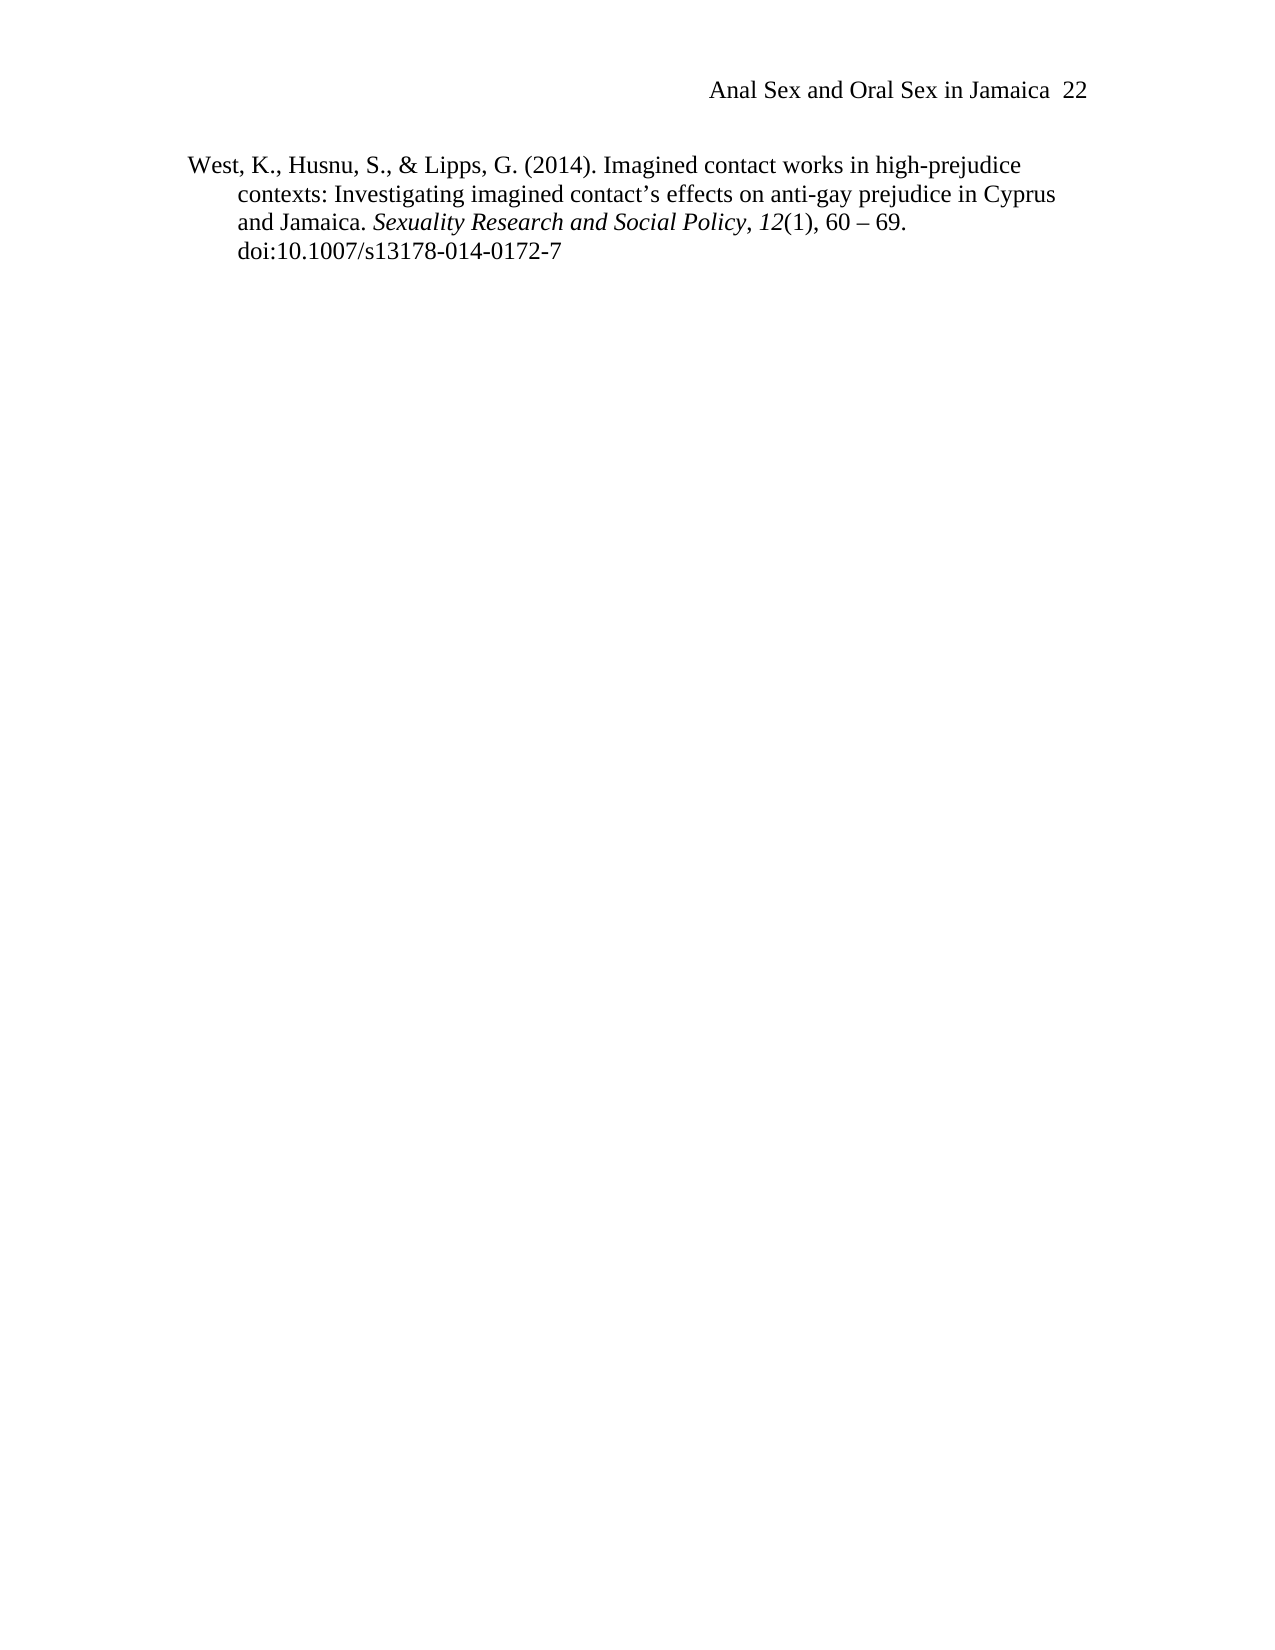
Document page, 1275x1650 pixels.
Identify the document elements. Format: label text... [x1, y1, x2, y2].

text West, K., Husnu, S., & Lipps, G. (2014). Imagined contact works in high-prejudice contexts: Investigating imagined contact’s effects on anti-gay prejudice in Cyprus and Jamaica. Sexuality Research and Social Policy, 12(1), 60 – 69. doi:10.1007/s13178-014-0172-7 [187, 150, 1087, 265]
